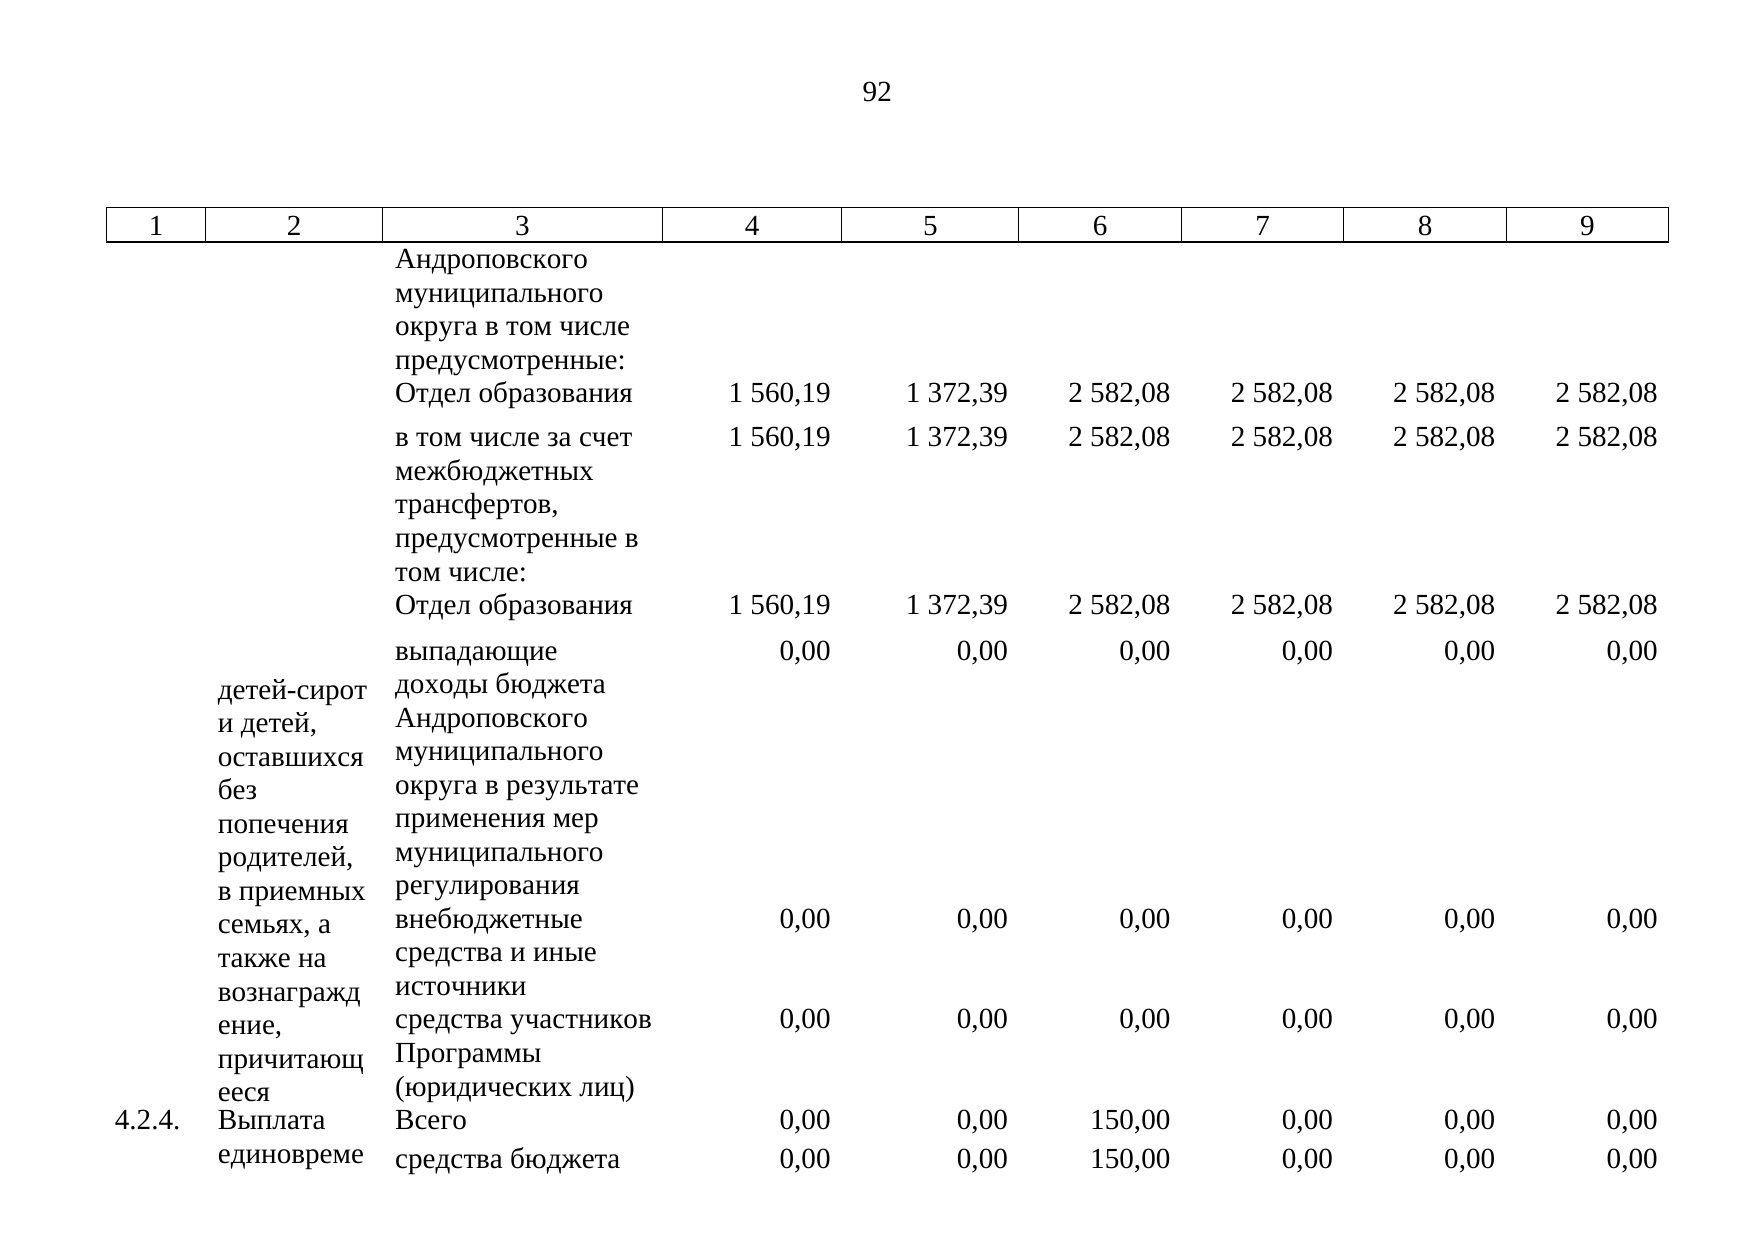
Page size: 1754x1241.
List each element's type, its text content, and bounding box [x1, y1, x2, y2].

table_header 9 [1507, 208, 1668, 241]
table_header 4 [663, 208, 841, 241]
table_header 7 [1182, 208, 1343, 241]
table_header 2 [206, 208, 382, 241]
table_header 3 [383, 208, 662, 241]
table_header 8 [1344, 208, 1506, 241]
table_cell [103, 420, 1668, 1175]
table_header 6 [1019, 208, 1181, 241]
table_header 1 [107, 208, 205, 241]
table_header 5 [842, 208, 1018, 241]
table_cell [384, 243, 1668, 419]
